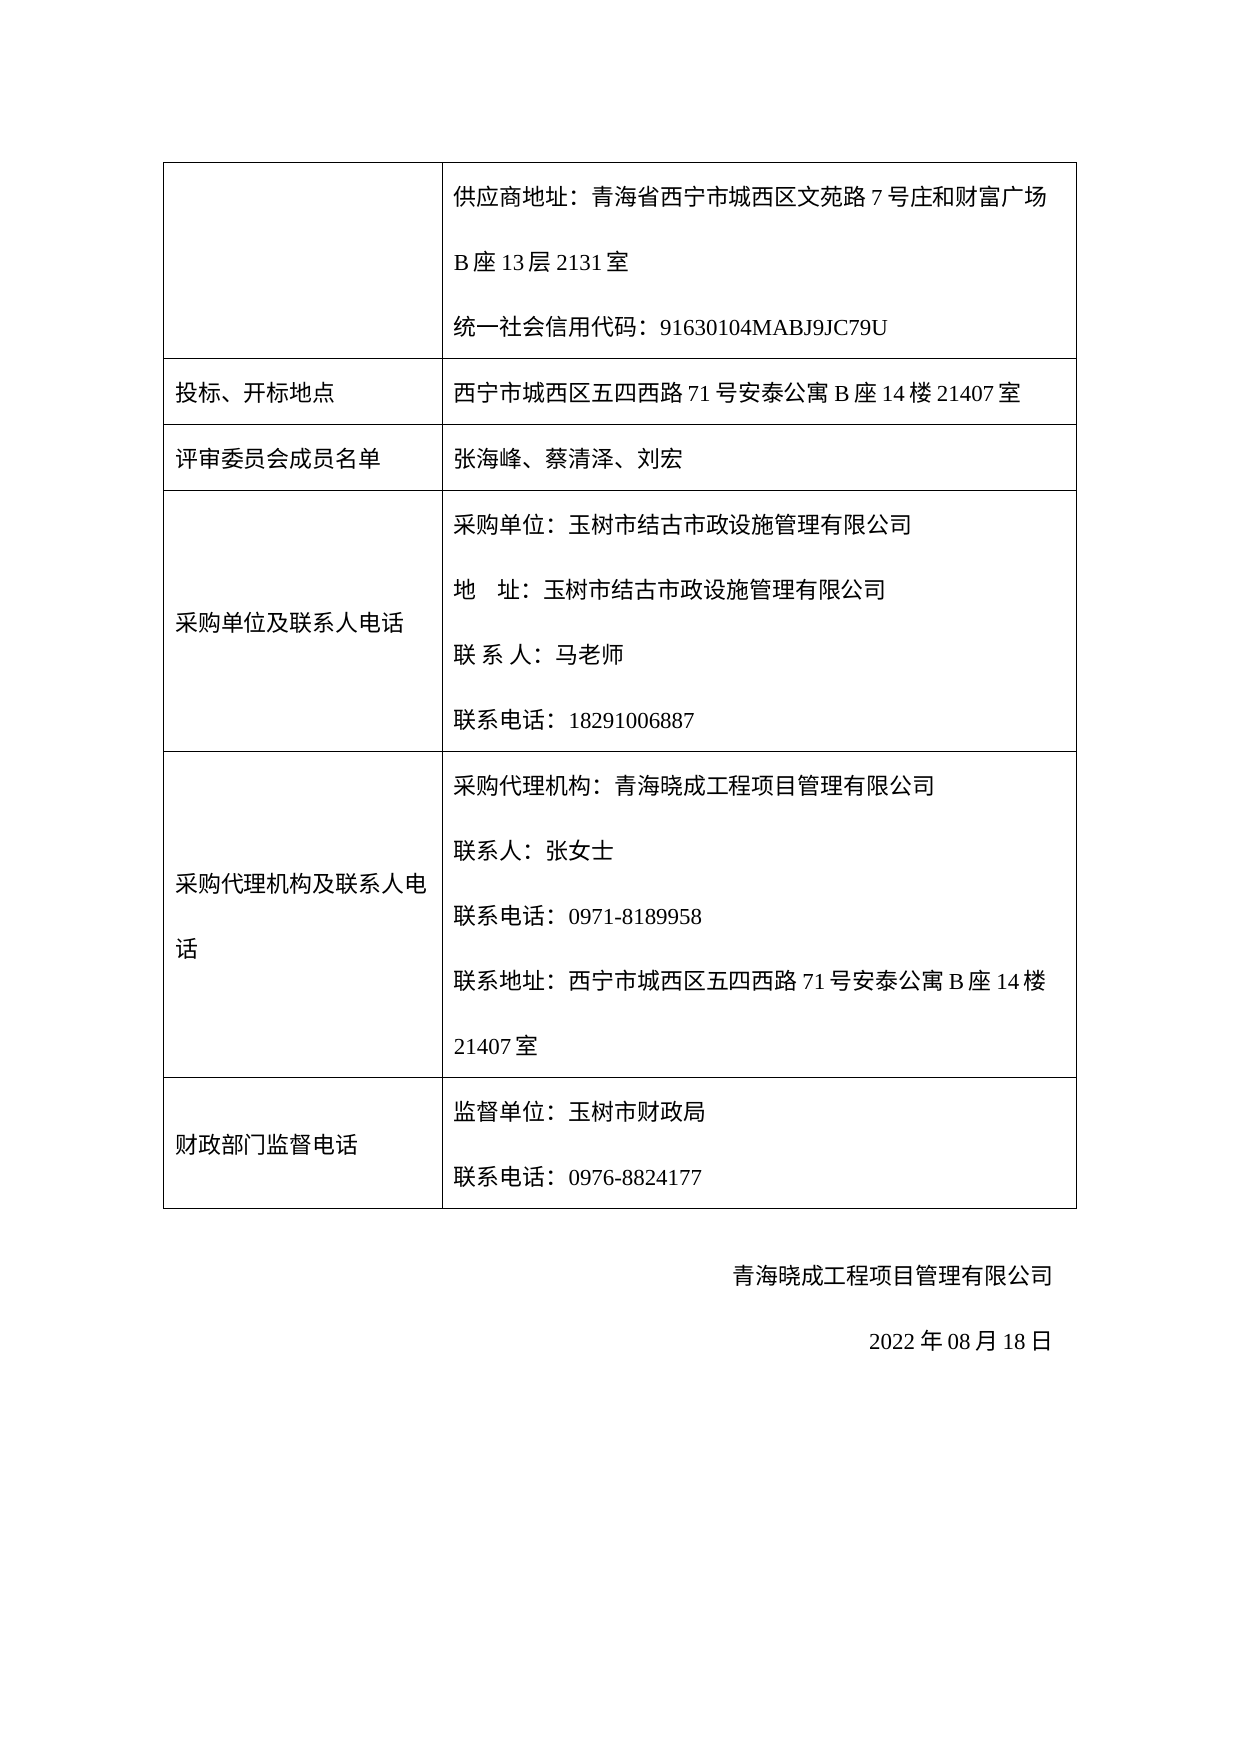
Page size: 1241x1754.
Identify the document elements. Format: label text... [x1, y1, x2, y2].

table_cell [443, 163, 1076, 358]
text 青海晓成工程项目管理有限公司 [187, 1242, 1053, 1307]
text 2022年08月18日 [187, 1307, 1053, 1372]
table_cell 张海峰、蔡清泽、刘宏 [443, 425, 1076, 490]
table_cell 投标、开标地点 [164, 359, 442, 424]
table_cell 监督单位：玉树市财政局 联系电话：0976-8824177 [443, 1078, 1076, 1208]
table_cell 采购代理机构：青海晓成工程项目管理有限公司 联系人：张女士 联系电话：0971-8189958 联系地址：西宁市城西区五四西路71号安泰公寓B座14楼21407室 [443, 752, 1076, 1077]
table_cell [164, 163, 442, 358]
table_cell 采购单位及联系人电话 [164, 491, 442, 751]
table_cell 评审委员会成员名单 [164, 425, 442, 490]
table_cell 采购单位：玉树市结古市政设施管理有限公司 地 址：玉树市结古市政设施管理有限公司 联 系 人：马老师 联系电话：18291006887 [443, 491, 1076, 751]
table_cell 采购代理机构及联系人电话 [164, 752, 442, 1077]
table_cell 财政部门监督电话 [164, 1078, 442, 1208]
table_cell 西宁市城西区五四西路71号安泰公寓B座14楼21407室 [443, 359, 1076, 424]
